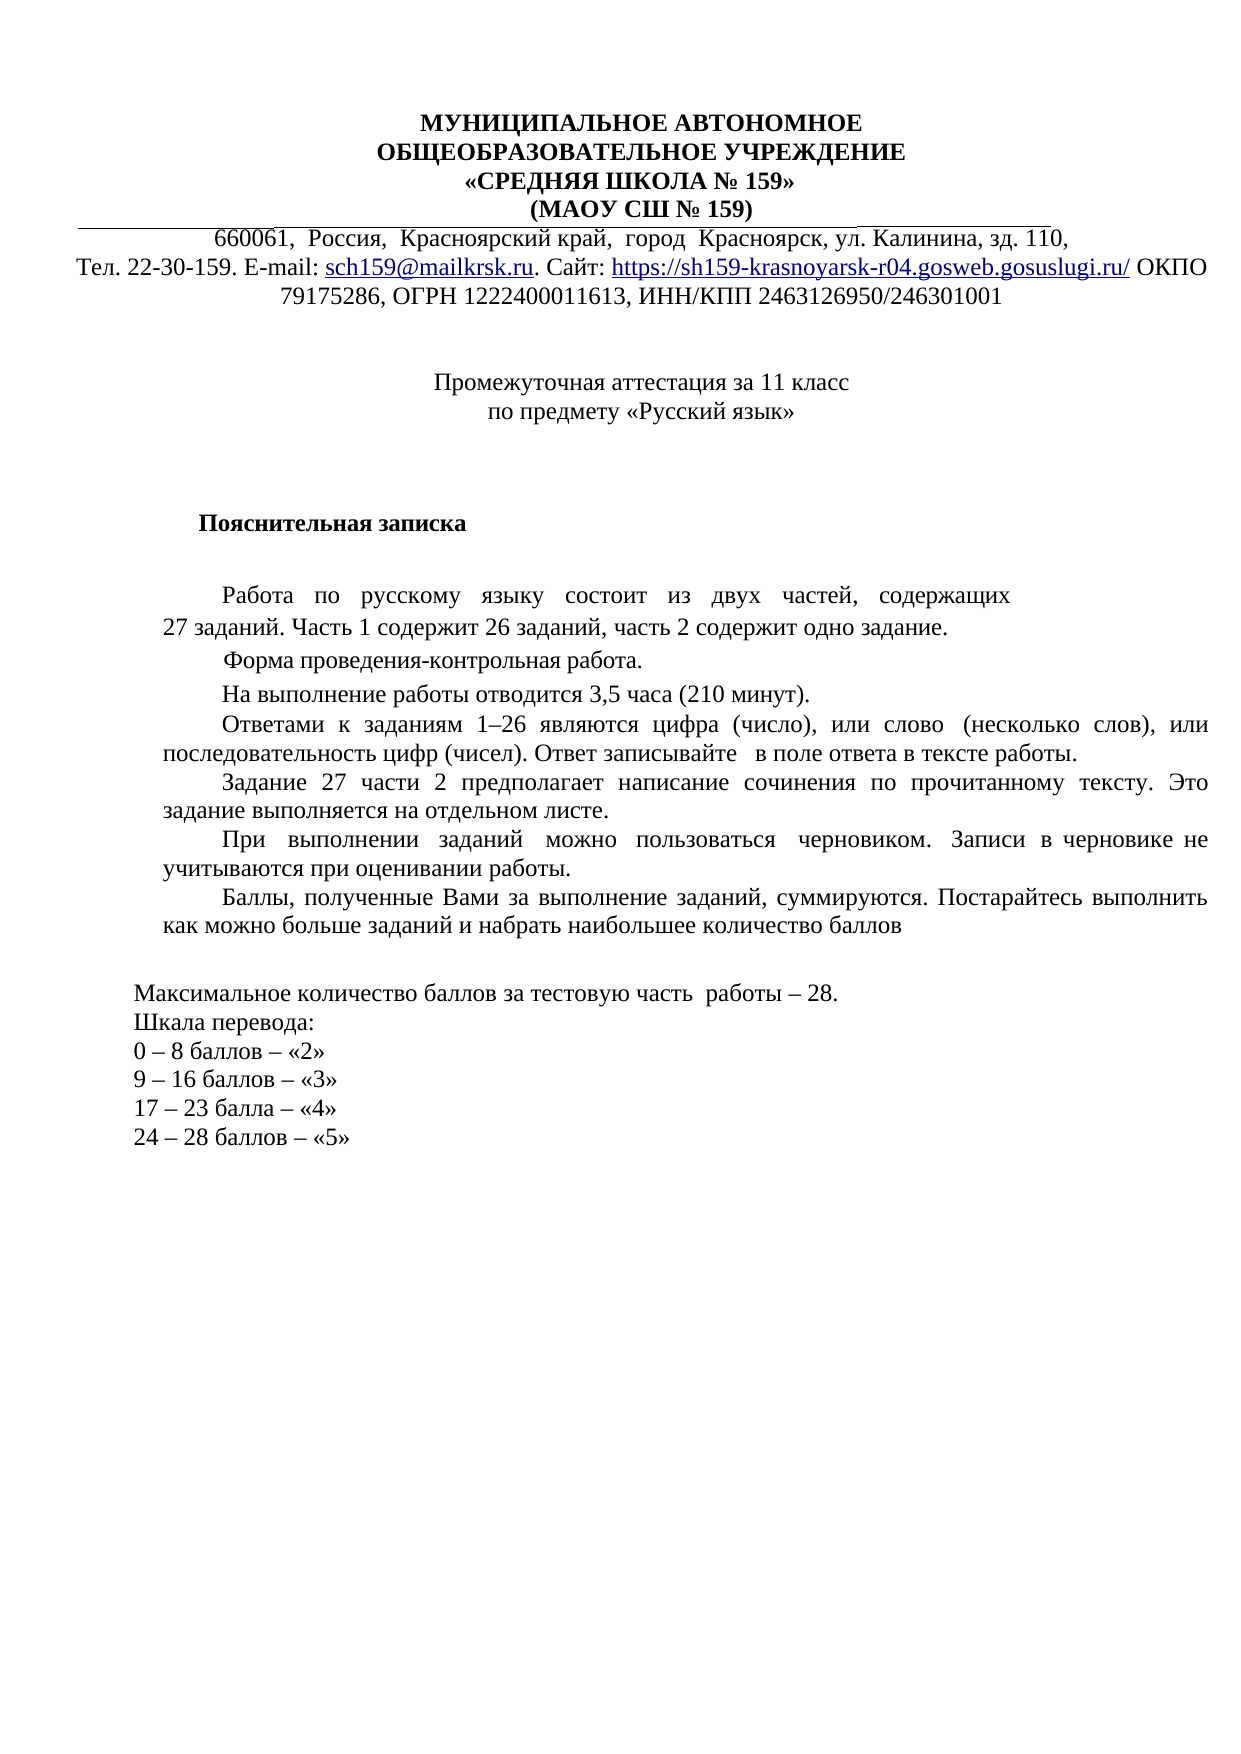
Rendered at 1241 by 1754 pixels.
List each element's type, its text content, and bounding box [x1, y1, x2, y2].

text 17 – 23 балла – «4» [59, 1093, 1223, 1122]
text 660061, Россия, Красноярский край, город Красноярск, ул. Калинина, зд. 110, [59, 223, 1223, 252]
text Баллы, полученные Вами за выполнение заданий, суммируются. Постарайтесь выполнить как можно больше заданий и набрать наибольшее количество баллов [163, 882, 1209, 939]
text (МАОУ СШ № 159) [59, 194, 1223, 223]
text Максимальное количество баллов за тестовую часть работы – 28. [59, 978, 1223, 1007]
text Задание 27 части 2 предполагает написание сочинения по прочитанному тексту. Это задание выполняется на отдельном листе. [163, 767, 1209, 824]
text Пояснительная записка [0, 451, 1240, 537]
text Шкала перевода: [59, 1007, 1223, 1036]
text Тел. 22-30-159. E-mail: sch159@mailkrsk.ru. Сайт: https://sh159-krasnoyarsk-r04.gosweb.gosuslugi.ru/ ОКПО 79175286, ОГРН 1222400011613, ИНН/КПП 2463126950/246301001 [59, 252, 1223, 309]
text Работа по русскому языку состоит из двух частей, содержащих [222, 580, 1223, 608]
text 9 – 16 баллов – «3» [59, 1064, 1223, 1093]
text При выполнении заданий можно пользоваться черновиком. Записи в черновике не учитываются при оценивании работы. [163, 824, 1208, 882]
text МУНИЦИПАЛЬНОЕ АВТОНОМНОЕ [59, 108, 1223, 137]
text «СРЕДНЯЯ ШКОЛА № 159» [59, 166, 1200, 194]
text На выполнение работы отводится 3,5 часа (210 минут). [222, 676, 1223, 709]
text Ответами к заданиям 1–26 являются цифра (число), или слово (несколько слов), или последовательность цифр (чисел). Ответ записывайте в поле ответа в тексте работы. [163, 709, 1209, 767]
text 27 заданий. Часть 1 содержит 26 заданий, часть 2 содержит одно задание. Форма проведения-контрольная работа. [163, 609, 1223, 676]
text Промежуточная аттестация за 11 класс по предмету «Русский язык» [59, 309, 1223, 451]
text ОБЩЕОБРАЗОВАТЕЛЬНОЕ УЧРЕЖДЕНИЕ [59, 137, 1223, 166]
text 0 – 8 баллов – «2» [59, 1036, 1223, 1064]
text 24 – 28 баллов – «5» [59, 1122, 1223, 1151]
